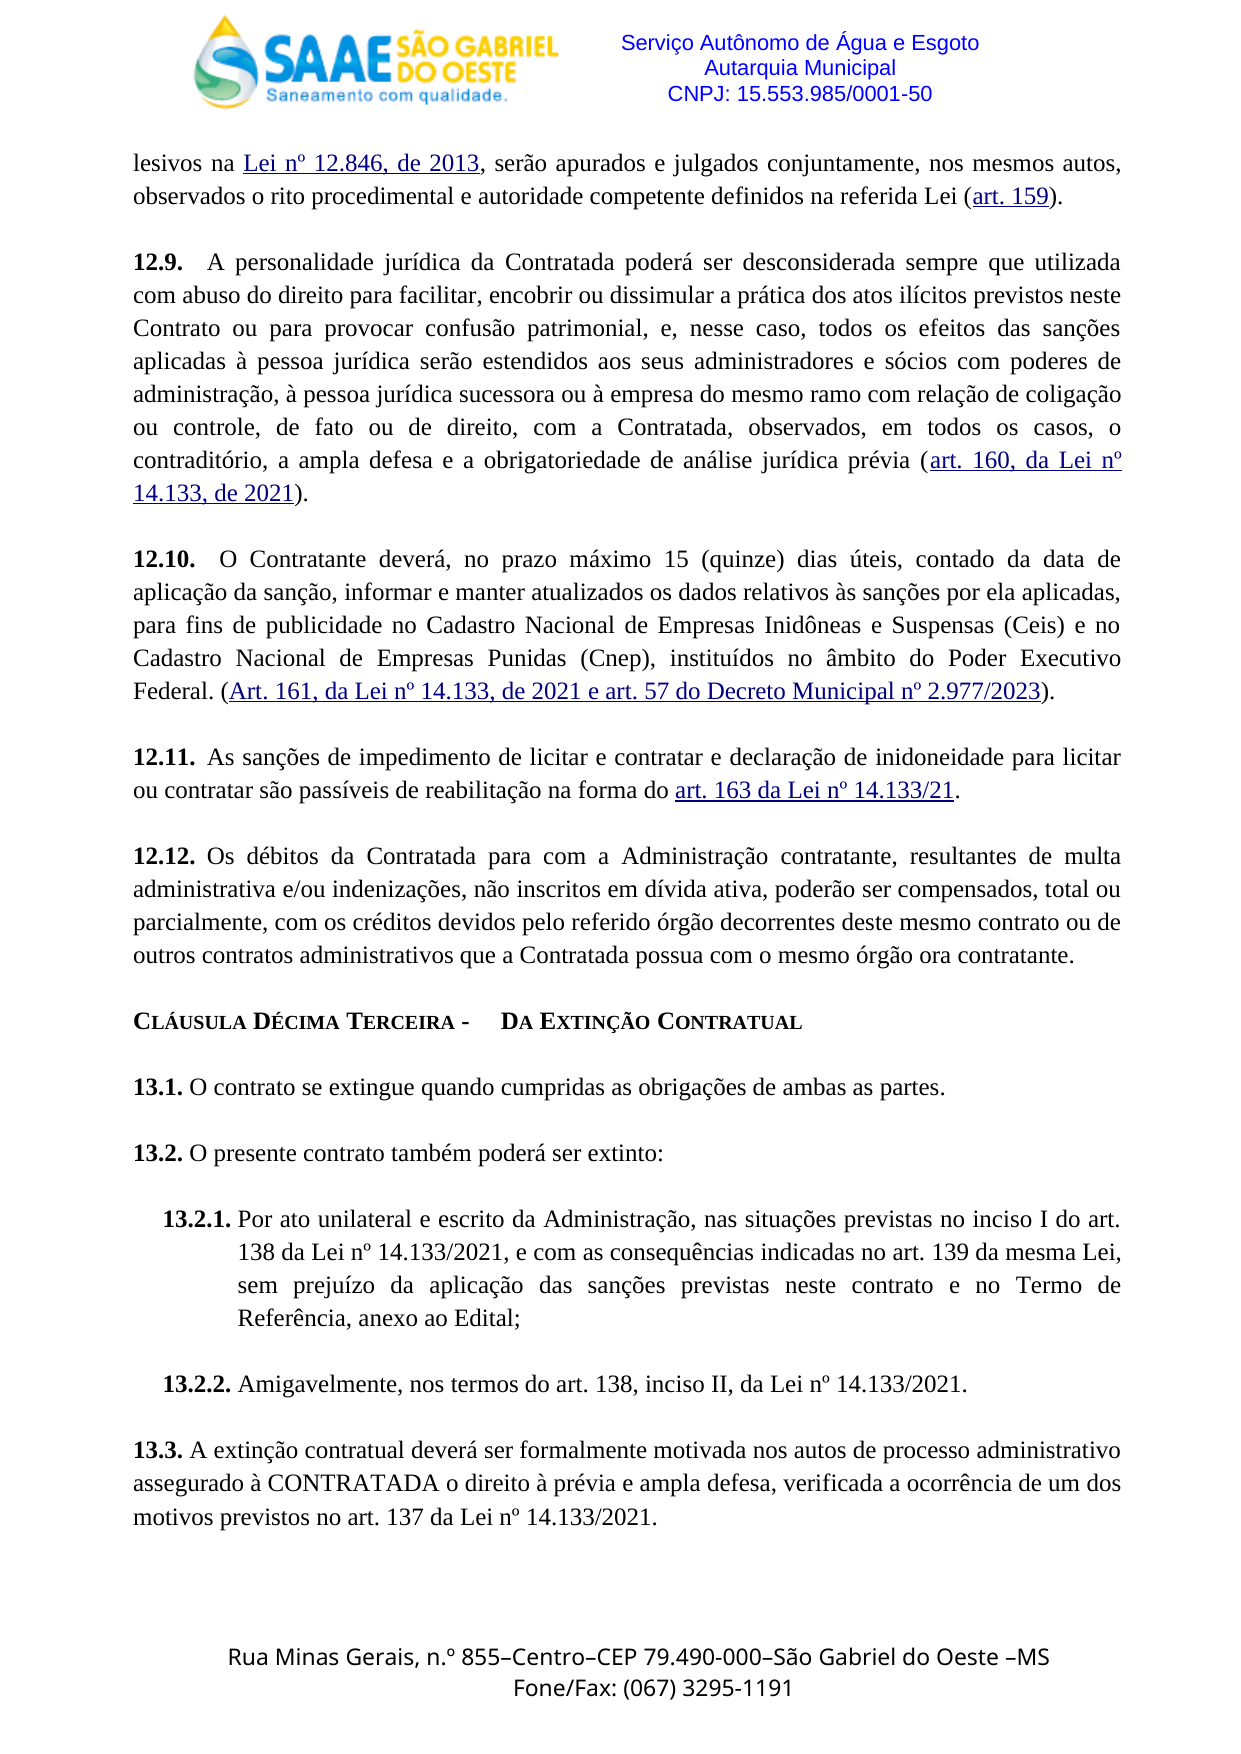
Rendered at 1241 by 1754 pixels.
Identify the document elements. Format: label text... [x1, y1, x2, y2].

list As sanções de impedimento de licitar e contratar e declaração de inidoneidade para licitar ou contratar são passíveis de reabilitação na forma do art. 163 da Lei nº 14.133/21. [133, 742, 1122, 804]
list Os débitos da Contratada para com a Administração contratante, resultantes de multa administrativa e/ou indenizações, não inscritos em dívida ativa, poderão ser compensados, total ou parcialmente, com os créditos devidos pelo referido órgão decorrentes deste mesmo contrato ou de outros contratos administrativos que a Contratada possua com o mesmo órgão ora contratante. [133, 841, 1122, 969]
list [133, 148, 1122, 209]
list Amigavelmente, nos termos do art. 138, inciso II, da Lei nº 14.133/2021. [162, 1369, 1122, 1398]
picture [185, 6, 569, 114]
list 13.2. O presente contrato também poderá ser extinto: [133, 1138, 1122, 1167]
list A personalidade jurídica da Contratada poderá ser desconsiderada sempre que utilizada com abuso do direito para facilitar, encobrir ou dissimular a prática dos atos ilícitos previstos neste Contrato ou para provocar confusão patrimonial, e, nesse caso, todos os efeitos das sanções aplicadas à pessoa jurídica serão estendidos aos seus administradores e sócios com poderes de administração, à pessoa jurídica sucessora ou à empresa do mesmo ramo com relação de coligação ou controle, de fato ou de direito, com a Contratada, observados, em todos os casos, o contraditório, a ampla defesa e a obrigatoriedade de análise jurídica prévia (art. 160, da Lei nº 14.133, de 2021). [133, 247, 1122, 507]
list Por ato unilateral e escrito da Administração, nas situações previstas no inciso I do art. 138 da Lei nº 14.133/2021, e com as consequências indicadas no art. 139 da mesma Lei, sem prejuízo da aplicação das sanções previstas neste contrato e no Termo de Referência, anexo ao Edital; [162, 1204, 1122, 1332]
text 13.3. A extinção contratual deverá ser formalmente motivada nos autos de processo administrativo assegurado à CONTRATADA o direito à prévia e ampla defesa, verificada a ocorrência de um dos motivos previstos no art. 137 da Lei nº 14.133/2021. [133, 1436, 1122, 1530]
list O Contratante deverá, no prazo máximo 15 (quinze) dias úteis, contado da data de aplicação da sanção, informar e manter atualizados os dados relativos às sanções por ela aplicadas, para fins de publicidade no Cadastro Nacional de Empresas Inidôneas e Suspensas (Ceis) e no Cadastro Nacional de Empresas Punidas (Cnep), instituídos no âmbito do Poder Executivo Federal. (Art. 161, da Lei nº 14.133, de 2021 e art. 57 do Decreto Municipal nº 2.977/2023). [133, 544, 1122, 705]
subtitle Cláusula Décima Terceira - Da Extinção Contratual [133, 1006, 1122, 1035]
text 13.1. O contrato se extingue quando cumpridas as obrigações de ambas as partes. [133, 1072, 1122, 1101]
